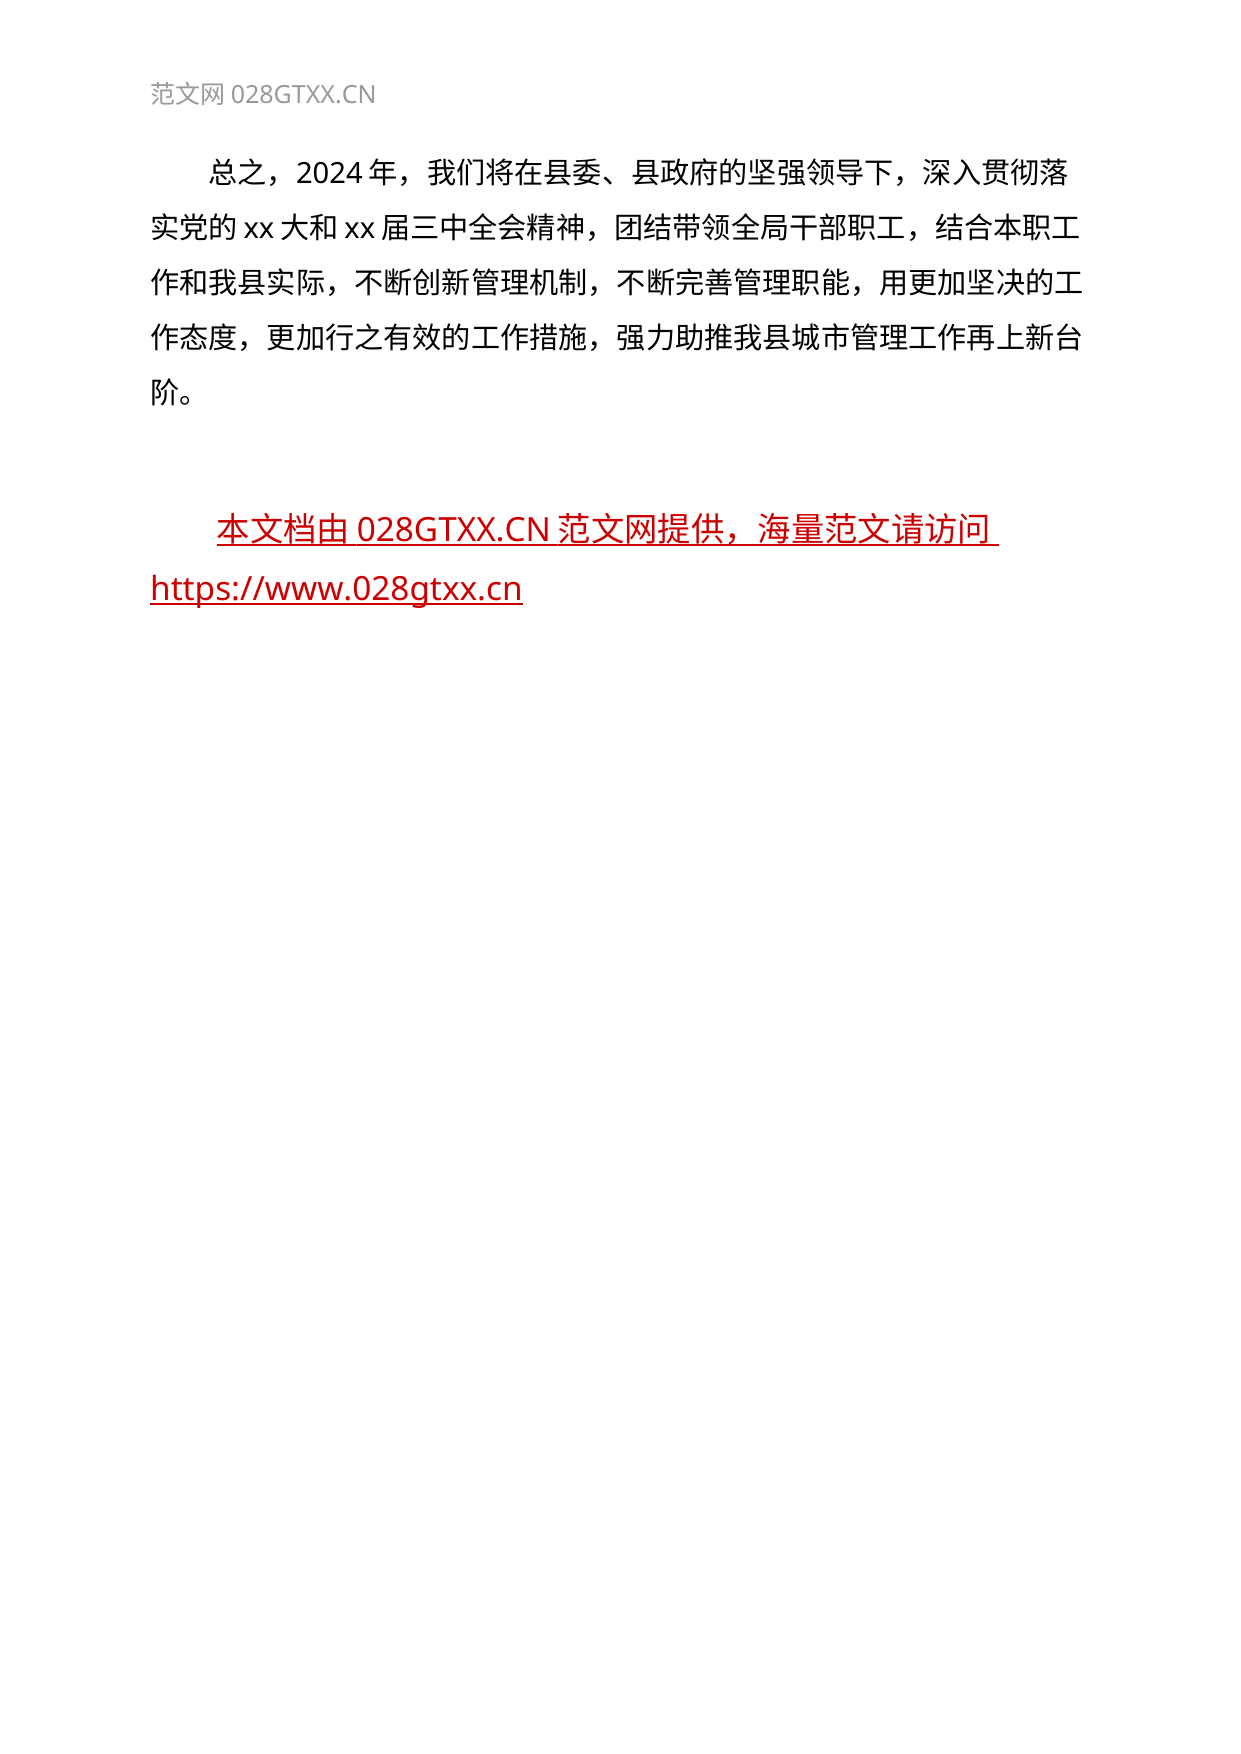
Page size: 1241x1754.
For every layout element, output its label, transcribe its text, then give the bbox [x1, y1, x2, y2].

text 本文档由028GTXX.CN范文网提供，海量范文请访问 https://www.028gtxx.cn [150, 503, 1090, 610]
text 总之，2024年，我们将在县委、县政府的坚强领导下，深入贯彻落实党的xx大和xx届三中全会精神，团结带领全局干部职工，结合本职工作和我县实际，不断创新管理机制，不断完善管理职能，用更加坚决的工作态度，更加行之有效的工作措施，强力助推我县城市管理工作再上新台阶。 [150, 150, 1090, 412]
